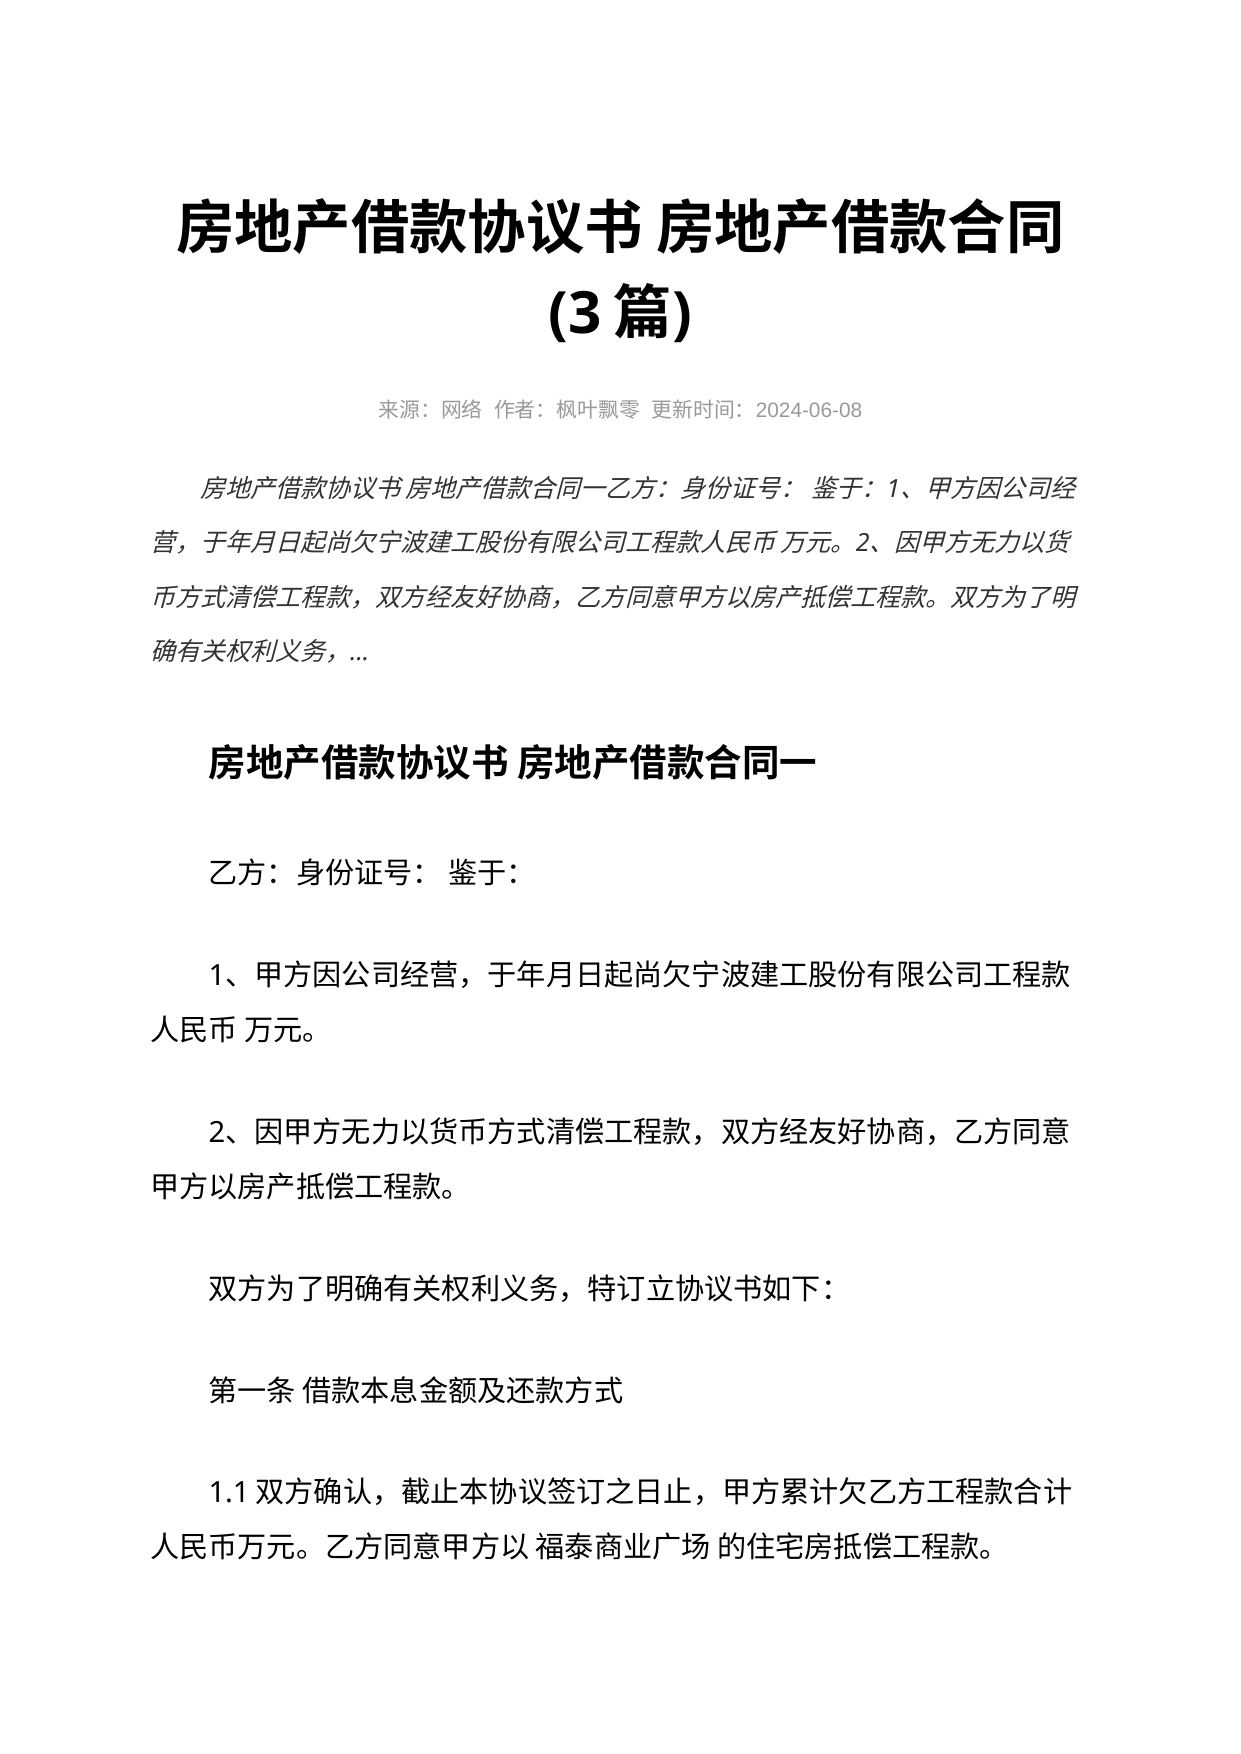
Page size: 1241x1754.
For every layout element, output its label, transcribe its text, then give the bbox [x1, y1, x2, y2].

text 1、甲方因公司经营，于年月日起尚欠宁波建工股份有限公司工程款人民币 万元。 [150, 952, 1090, 1049]
text 1.1双方确认，截止本协议签订之日止，甲方累计欠乙方工程款合计人民币万元。乙方同意甲方以 福泰商业广场 的住宅房抵偿工程款。 [150, 1469, 1090, 1566]
text 房地产借款协议书 房地产借款合同一乙方：身份证号： 鉴于：1、甲方因公司经营，于年月日起尚欠宁波建工股份有限公司工程款人民币 万元。2、因甲方无力以货币方式清偿工程款，双方经友好协商，乙方同意甲方以房产抵偿工程款。双方为了明确有关权利义务，... [150, 468, 1090, 668]
text 乙方：身份证号： 鉴于： [150, 850, 1090, 892]
text 2、因甲方无力以货币方式清偿工程款，双方经友好协商，乙方同意甲方以房产抵偿工程款。 [150, 1108, 1090, 1206]
text 第一条 借款本息金额及还款方式 [150, 1367, 1090, 1409]
subtitle 房地产借款协议书 房地产借款合同(3篇) [150, 181, 1090, 351]
text 房地产借款协议书 房地产借款合同一 [150, 733, 1090, 787]
text 来源：网络 作者：枫叶飘零 更新时间：2024-06-08 [150, 397, 1090, 421]
text 双方为了明确有关权利义务，特订立协议书如下： [150, 1265, 1090, 1308]
